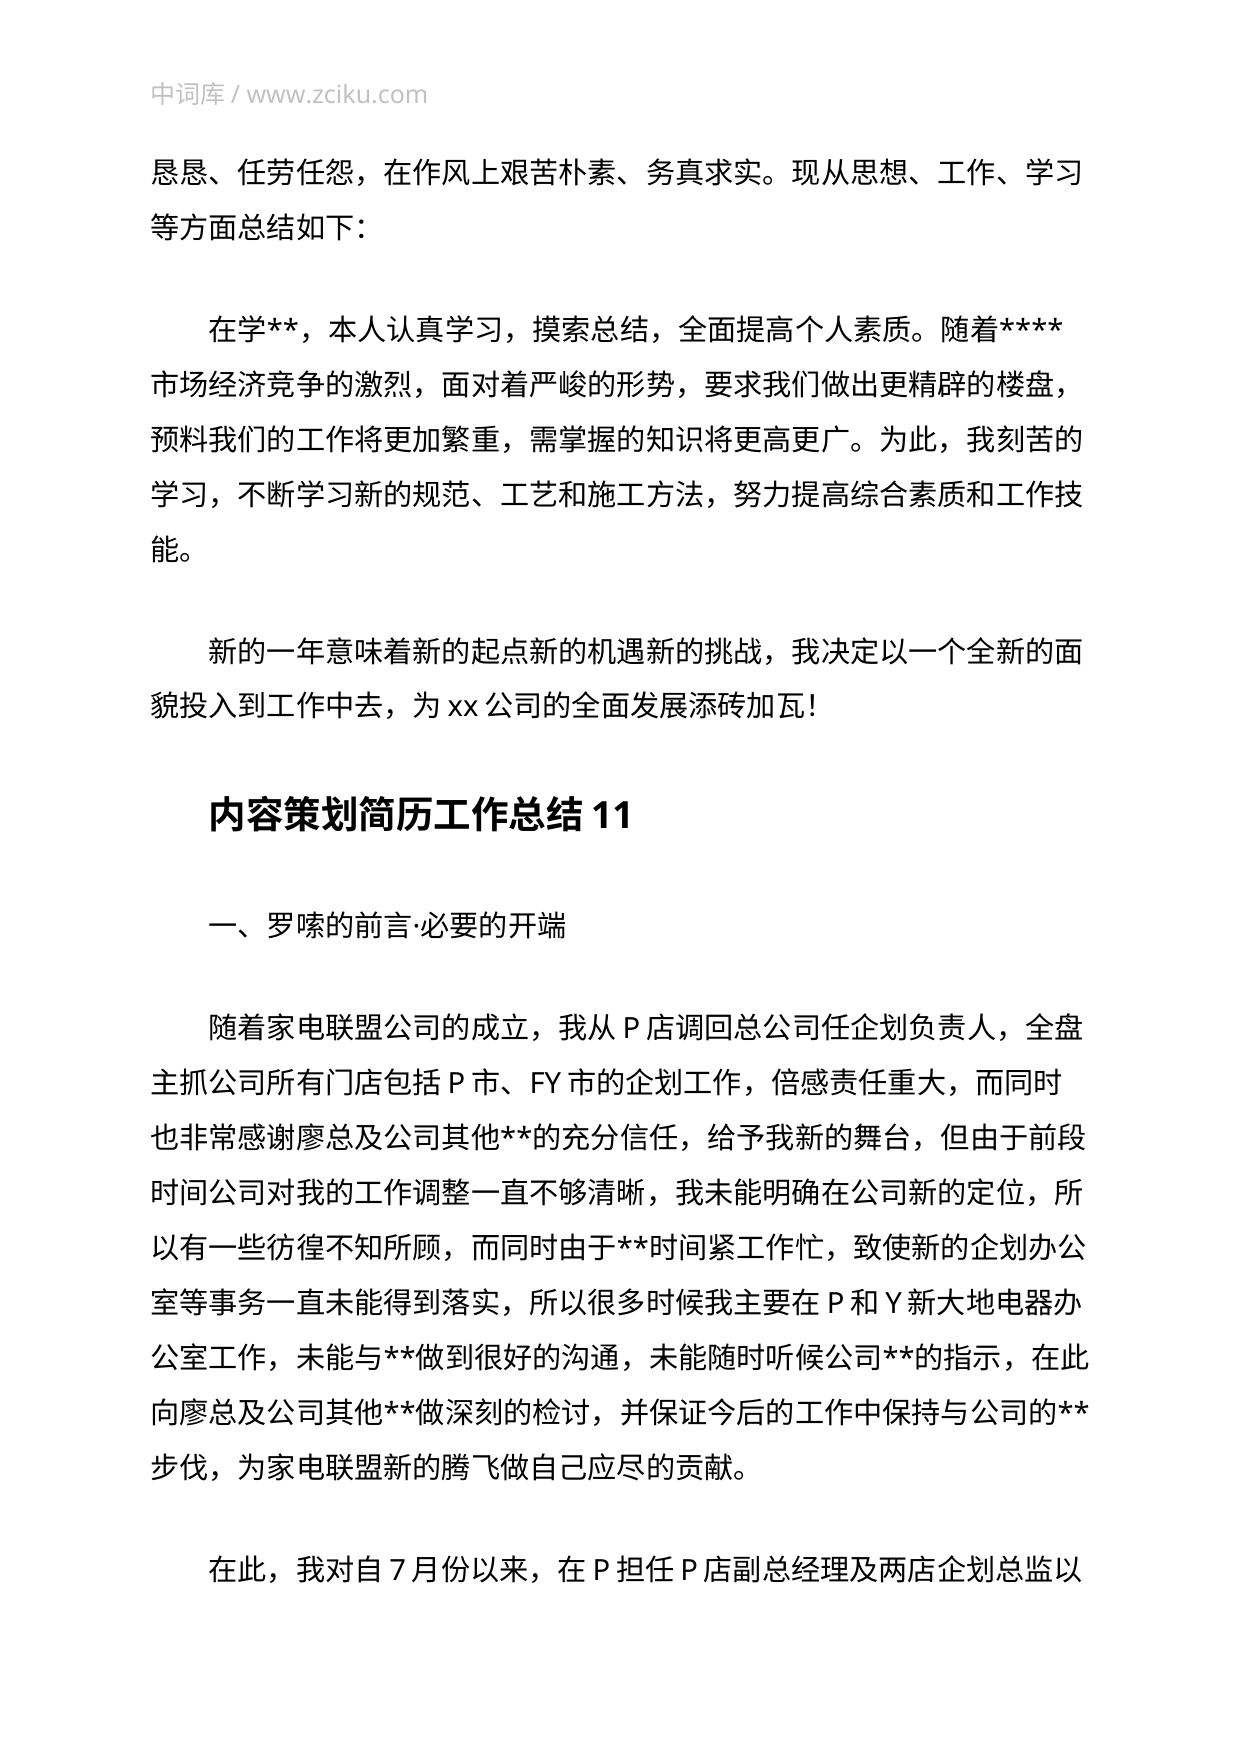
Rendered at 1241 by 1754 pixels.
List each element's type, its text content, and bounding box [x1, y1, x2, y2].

text 新的一年意味着新的起点新的机遇新的挑战，我决定以一个全新的面貌投入到工作中去，为xx公司的全面发展添砖加瓦！ [150, 628, 1090, 725]
text 一、罗嗦的前言·必要的开端 [150, 903, 1090, 945]
text 随着家电联盟公司的成立，我从P店调回总公司任企划负责人，全盘主抓公司所有门店包括P市、FY市的企划工作，倍感责任重大，而同时也非常感谢廖总及公司其他**的充分信任，给予我新的舞台，但由于前段时间公司对我的工作调整一直不够清晰，我未能明确在公司新的定位，所以有一些彷徨不知所顾，而同时由于**时间紧工作忙，致使新的企划办公室等事务一直未能得到落实，所以很多时候我主要在P和Y新大地电器办公室工作，未能与**做到很好的沟通，未能随时听候公司**的指示，在此向廖总及公司其他**做深刻的检讨，并保证今后的工作中保持与公司的**步伐，为家电联盟新的腾飞做自己应尽的贡献。 [150, 1004, 1090, 1487]
text 内容策划简历工作总结11 [150, 785, 1090, 839]
text 在学**，本人认真学习，摸索总结，全面提高个人素质。随着****市场经济竞争的激烈，面对着严峻的形势，要求我们做出更精辟的楼盘，预料我们的工作将更加繁重，需掌握的知识将更高更广。为此，我刻苦的学习，不断学习新的规范、工艺和施工方法，努力提高综合素质和工作技能。 [150, 307, 1090, 569]
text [150, 150, 1090, 247]
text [150, 1546, 1090, 1589]
